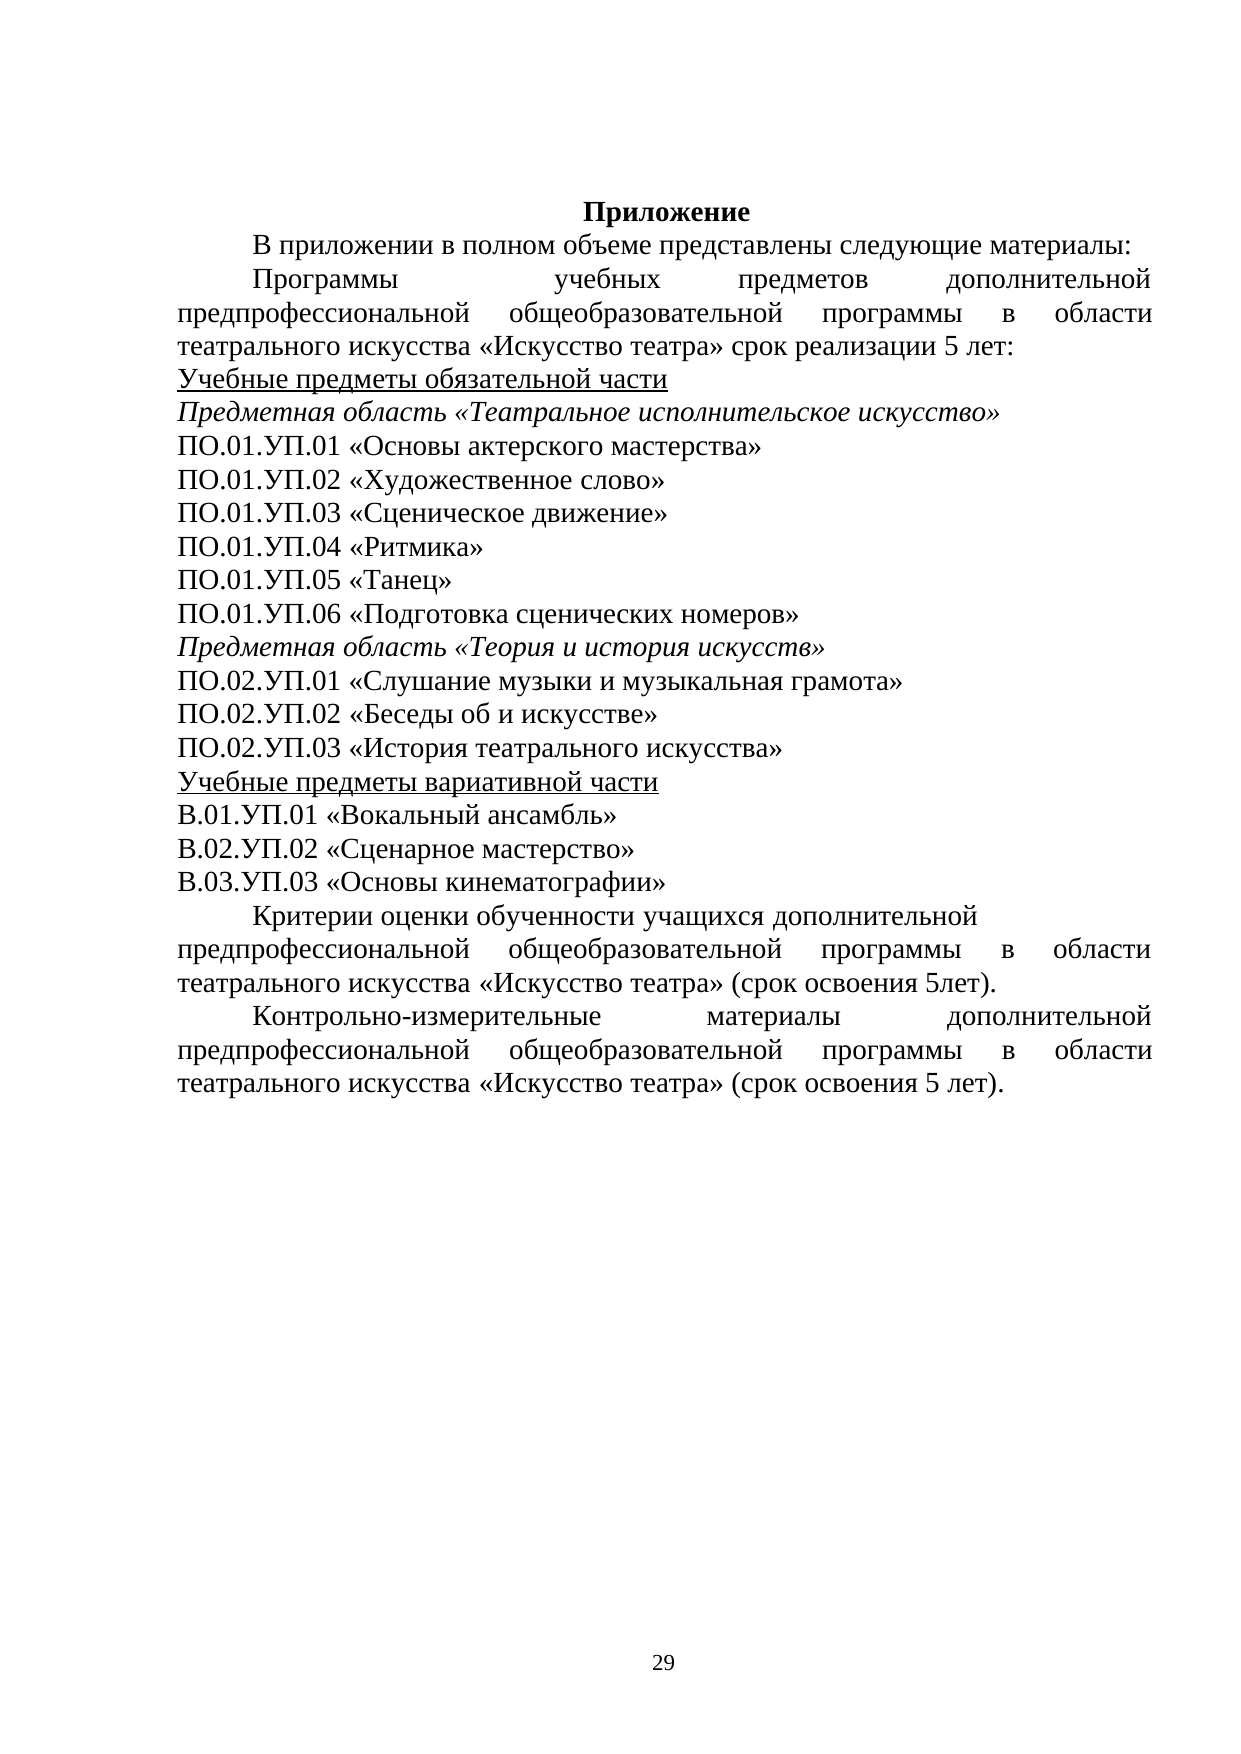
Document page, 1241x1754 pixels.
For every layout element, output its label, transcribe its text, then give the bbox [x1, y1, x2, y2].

text ПО.02.УП.03 «История театрального искусства» Учебные предметы вариативной части В.01.УП.01 «Вокальный ансамбль» [177, 730, 785, 831]
text ПО.01.УП.01 «Основы актерского мастерства» ПО.01.УП.02 «Художественное слово» ПО.01.УП.03 «Сценическое движение» ПО.01.УП.04 «Ритмика» [177, 428, 764, 563]
text Учебные предметы обязательной части [177, 362, 1163, 395]
text В.02.УП.02 «Сценарное мастерство» В.03.УП.03 «Основы кинематографии» [177, 831, 764, 898]
text ПО.01.УП.06 «Подготовка сценических номеров» Предметная область «Теория и история искусств» ПО.02.УП.01 «Слушание музыки и музыкальная грамота» ПО.02.УП.02 «Беседы об и искусстве» [177, 596, 905, 730]
text Контрольно-измерительные материалы дополнительной предпрофессиональной общеобразовательной программы в области театрального искусства «Искусство театра» (срок освоения 5 лет). [177, 998, 1152, 1099]
text Критерии оценки обученности учащихся дополнительной предпрофессиональной общеобразовательной программы в области театрального искусства «Искусство театра» (срок освоения 5лет). [177, 898, 1152, 998]
subtitle Приложение [164, 195, 1168, 228]
text ПО.01.УП.05 «Танец» [177, 563, 1163, 596]
text Программы учебных предметов дополнительной предпрофессиональной общеобразовательной программы в области театрального искусства «Искусство театра» срок реализации 5 лет: [177, 261, 1152, 362]
text Предметная область «Театральное исполнительское искусство» [177, 395, 1163, 428]
text В приложении в полном объеме представлены следующие материалы: [252, 228, 1163, 261]
